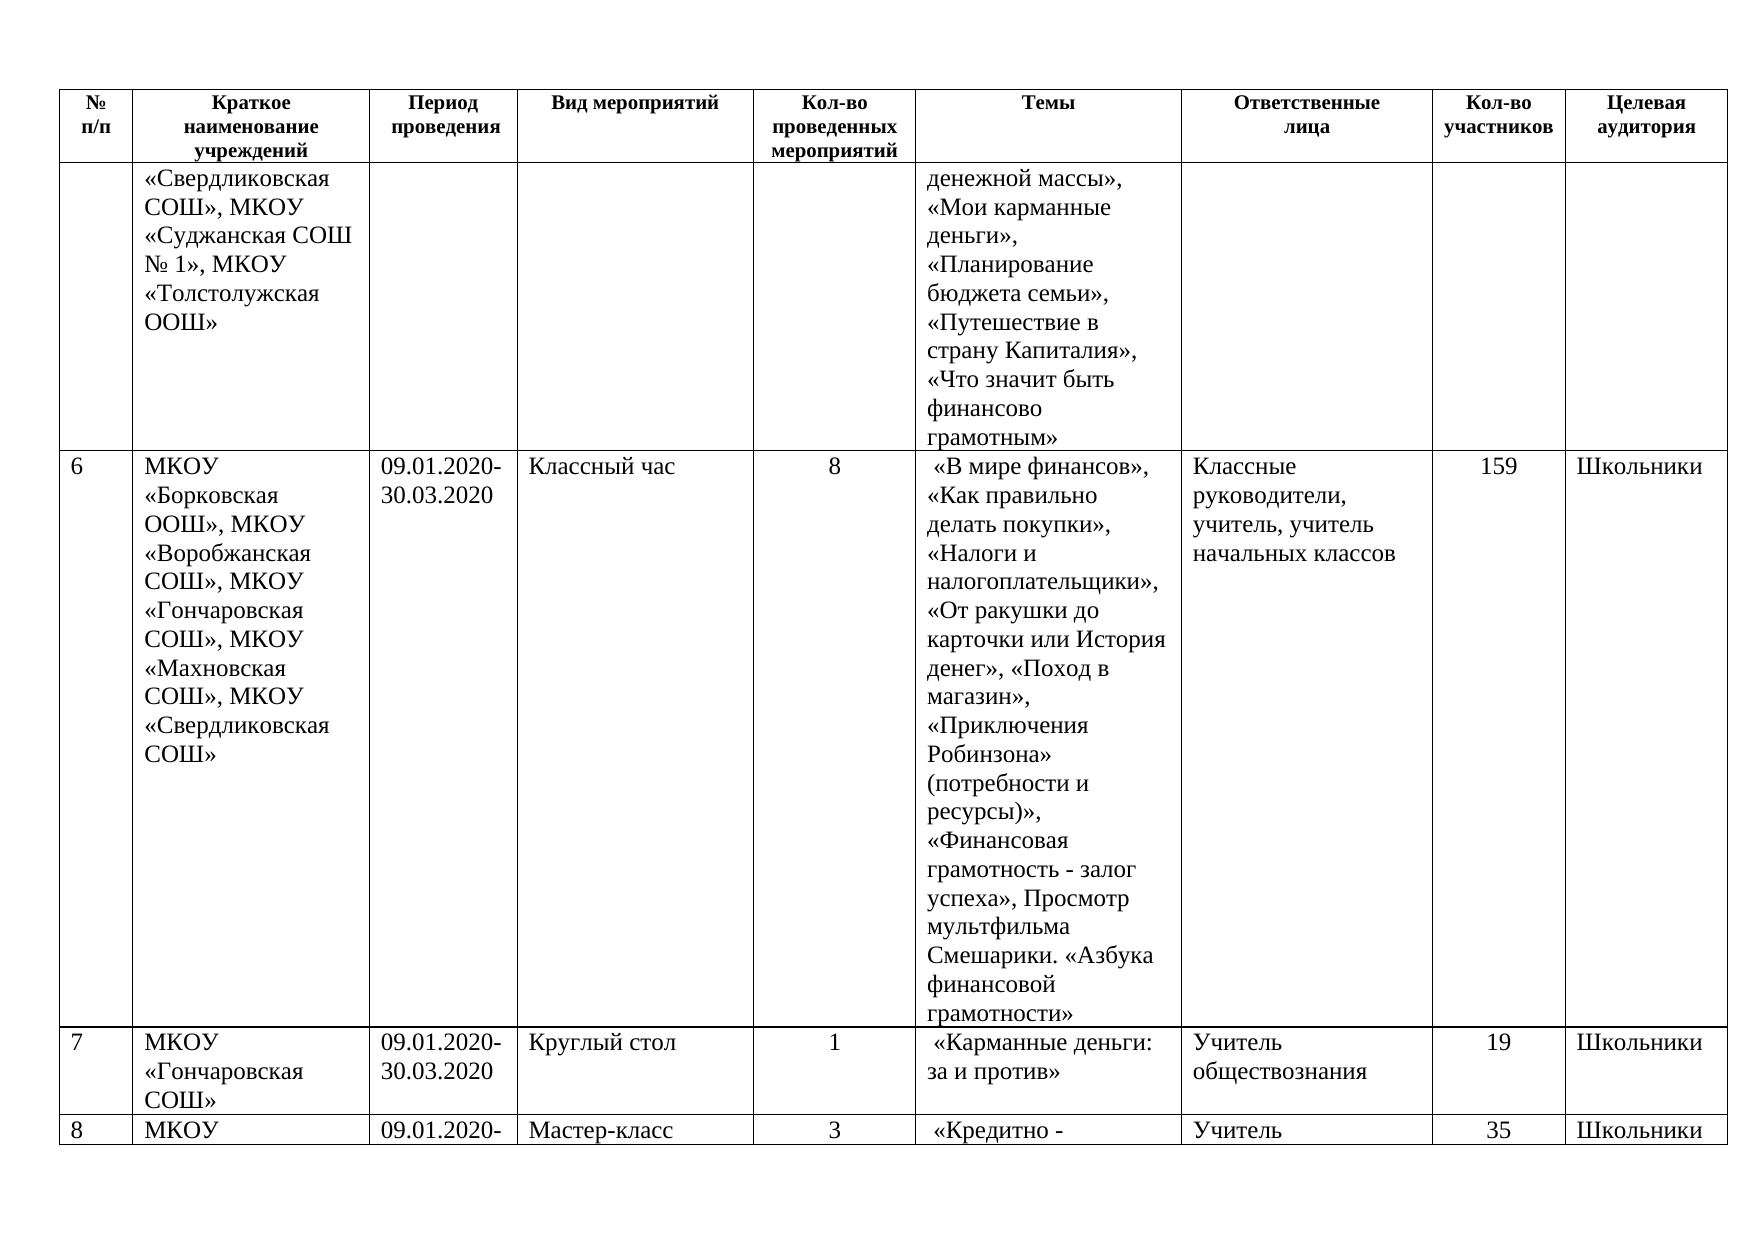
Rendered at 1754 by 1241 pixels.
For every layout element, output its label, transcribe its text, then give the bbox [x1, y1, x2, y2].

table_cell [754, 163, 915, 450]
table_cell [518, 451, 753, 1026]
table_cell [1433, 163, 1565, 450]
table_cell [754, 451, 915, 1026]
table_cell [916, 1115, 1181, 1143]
table_header Краткое наименование учреждений [133, 90, 369, 162]
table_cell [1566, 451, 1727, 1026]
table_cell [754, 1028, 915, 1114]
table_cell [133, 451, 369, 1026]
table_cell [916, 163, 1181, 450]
table_header Вид мероприятий [518, 90, 753, 162]
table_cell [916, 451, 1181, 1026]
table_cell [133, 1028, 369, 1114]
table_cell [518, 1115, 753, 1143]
table_header Кол-во участников [1433, 90, 1565, 162]
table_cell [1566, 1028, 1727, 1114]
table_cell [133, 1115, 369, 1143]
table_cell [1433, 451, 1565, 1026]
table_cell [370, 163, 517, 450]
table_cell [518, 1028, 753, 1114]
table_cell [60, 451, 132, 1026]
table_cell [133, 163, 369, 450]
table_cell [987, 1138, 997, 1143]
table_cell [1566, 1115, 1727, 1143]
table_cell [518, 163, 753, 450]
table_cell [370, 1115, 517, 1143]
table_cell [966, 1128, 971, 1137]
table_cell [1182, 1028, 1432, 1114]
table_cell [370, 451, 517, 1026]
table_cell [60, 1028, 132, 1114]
table_header Кол-во проведенных мероприятий [754, 90, 915, 162]
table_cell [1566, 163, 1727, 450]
table_header Период проведения [370, 90, 517, 162]
table_header Темы [916, 90, 1181, 162]
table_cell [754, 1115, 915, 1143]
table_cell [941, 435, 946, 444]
table_header Ответственные лица [1182, 90, 1432, 162]
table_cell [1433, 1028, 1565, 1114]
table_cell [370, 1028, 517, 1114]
table_header Целевая аудитория [1566, 90, 1727, 162]
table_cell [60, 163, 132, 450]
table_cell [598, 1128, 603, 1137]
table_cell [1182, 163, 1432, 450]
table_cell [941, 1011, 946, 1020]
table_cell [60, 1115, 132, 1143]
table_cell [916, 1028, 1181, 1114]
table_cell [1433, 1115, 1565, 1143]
table_header № п/п [60, 90, 132, 162]
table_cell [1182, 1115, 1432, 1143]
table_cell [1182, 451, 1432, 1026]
